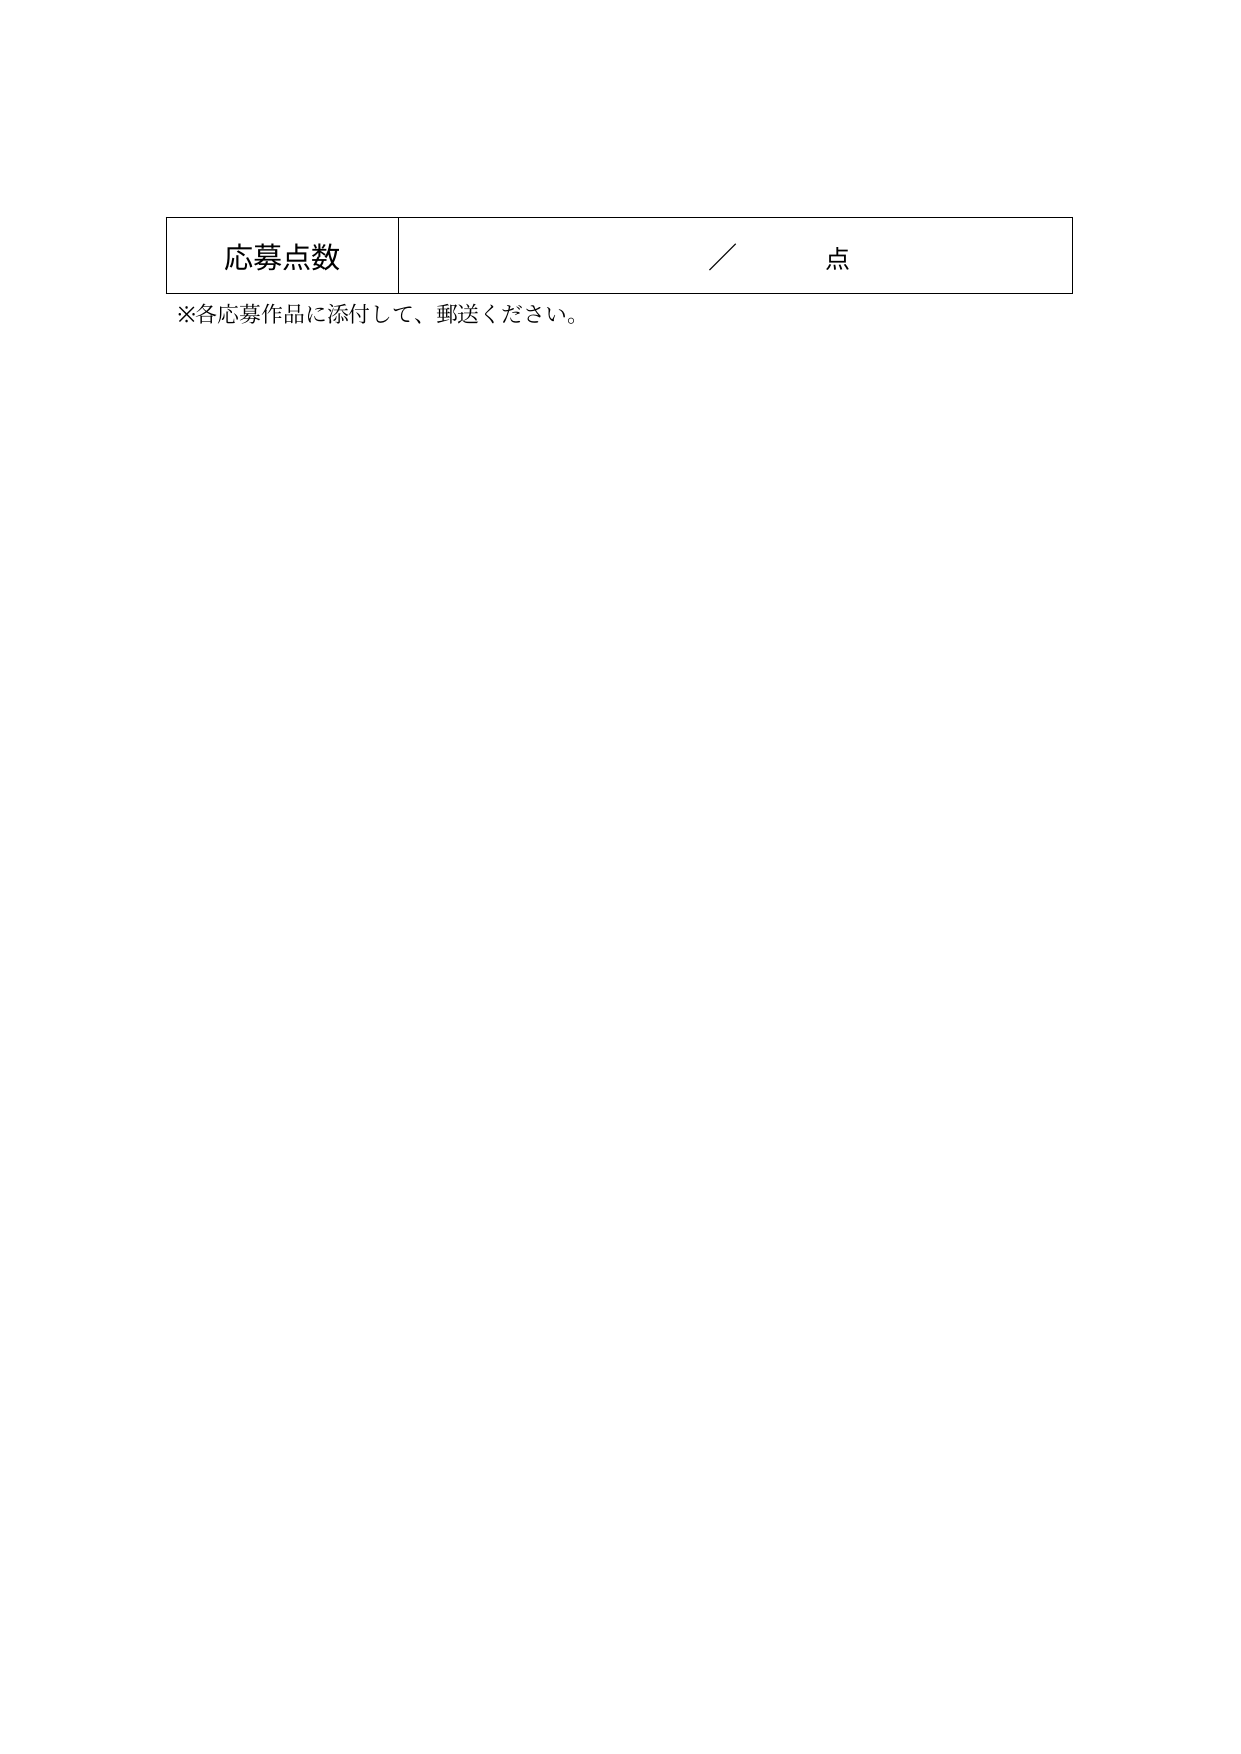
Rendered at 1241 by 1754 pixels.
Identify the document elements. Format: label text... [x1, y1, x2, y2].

table_cell 応募点数 [167, 218, 398, 293]
table_cell ／ 点 [399, 218, 1072, 293]
text ※各応募作品に添付して、郵送ください。 [177, 294, 1063, 331]
